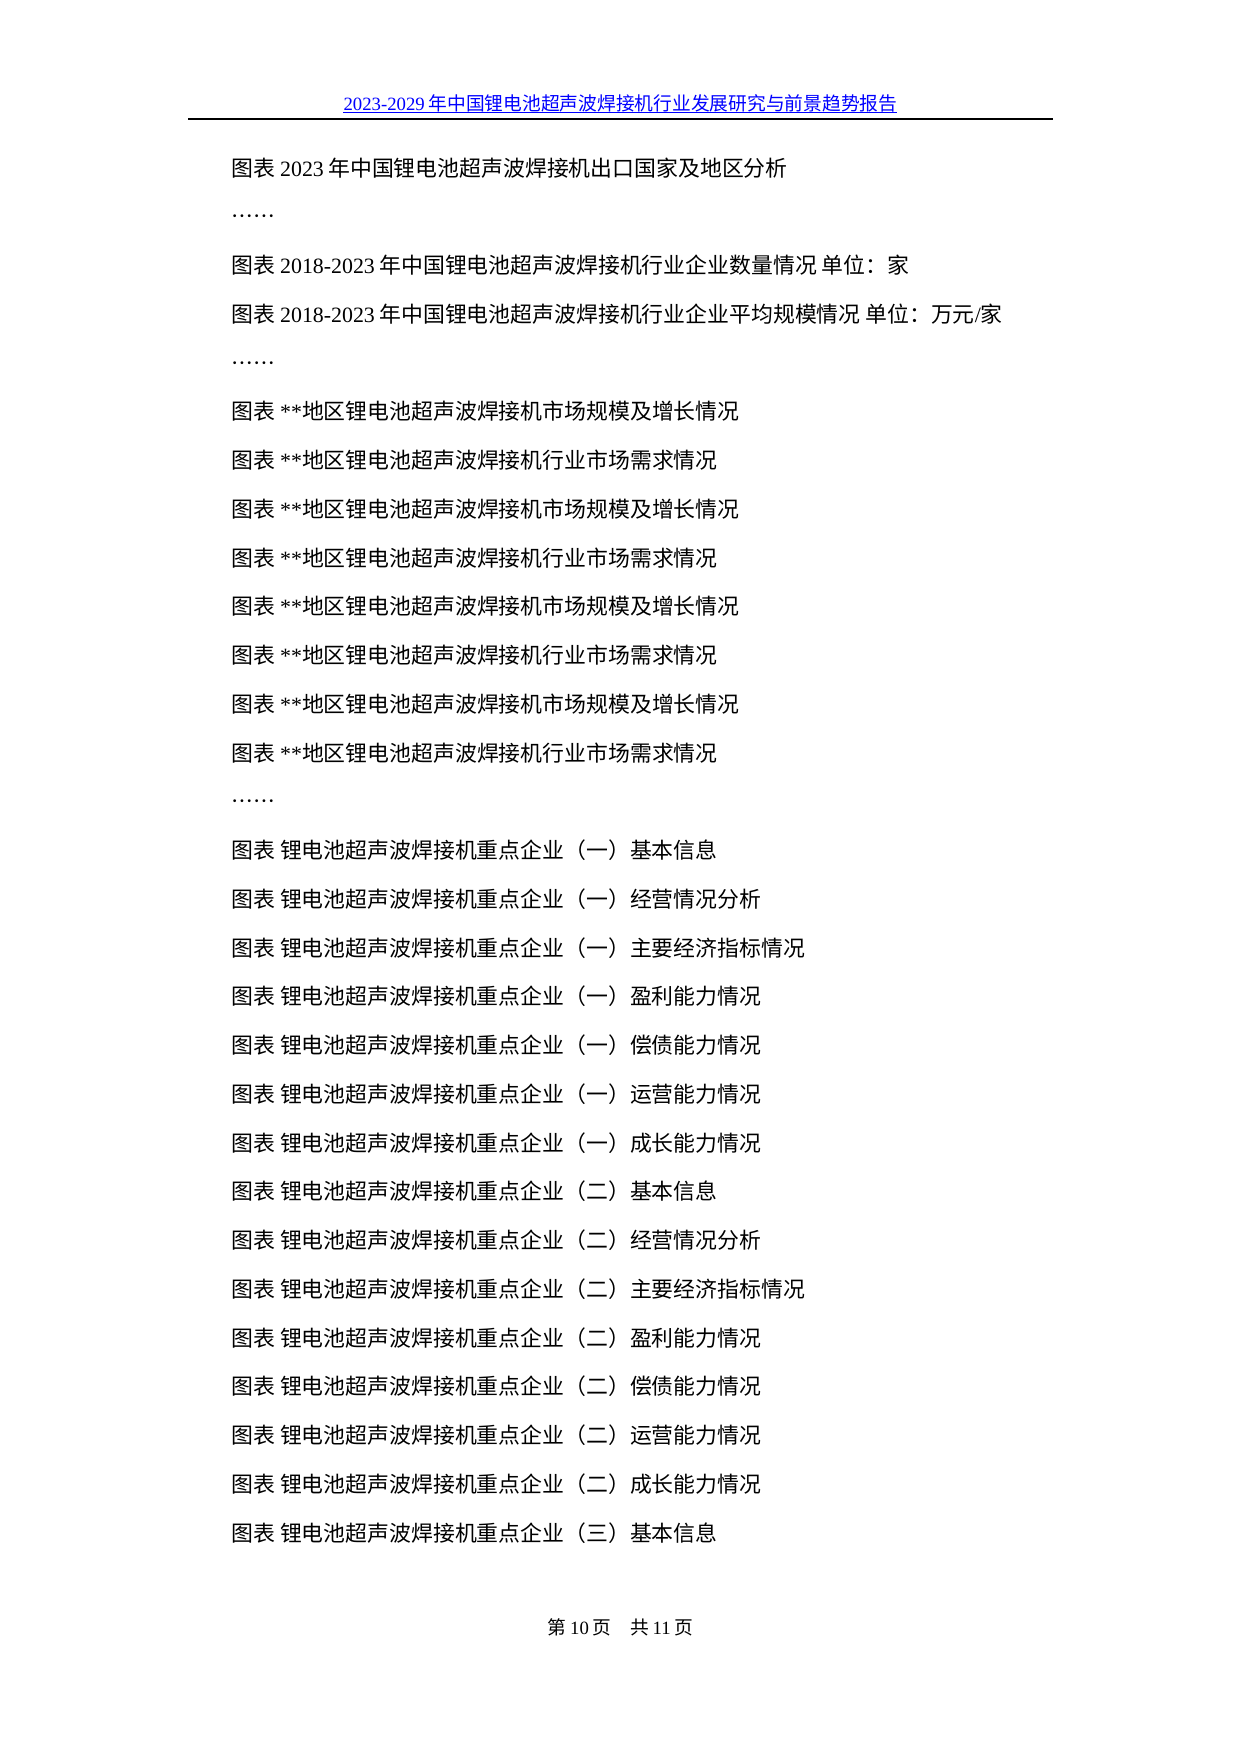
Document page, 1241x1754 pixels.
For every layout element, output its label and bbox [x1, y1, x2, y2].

text [187, 150, 1053, 1548]
